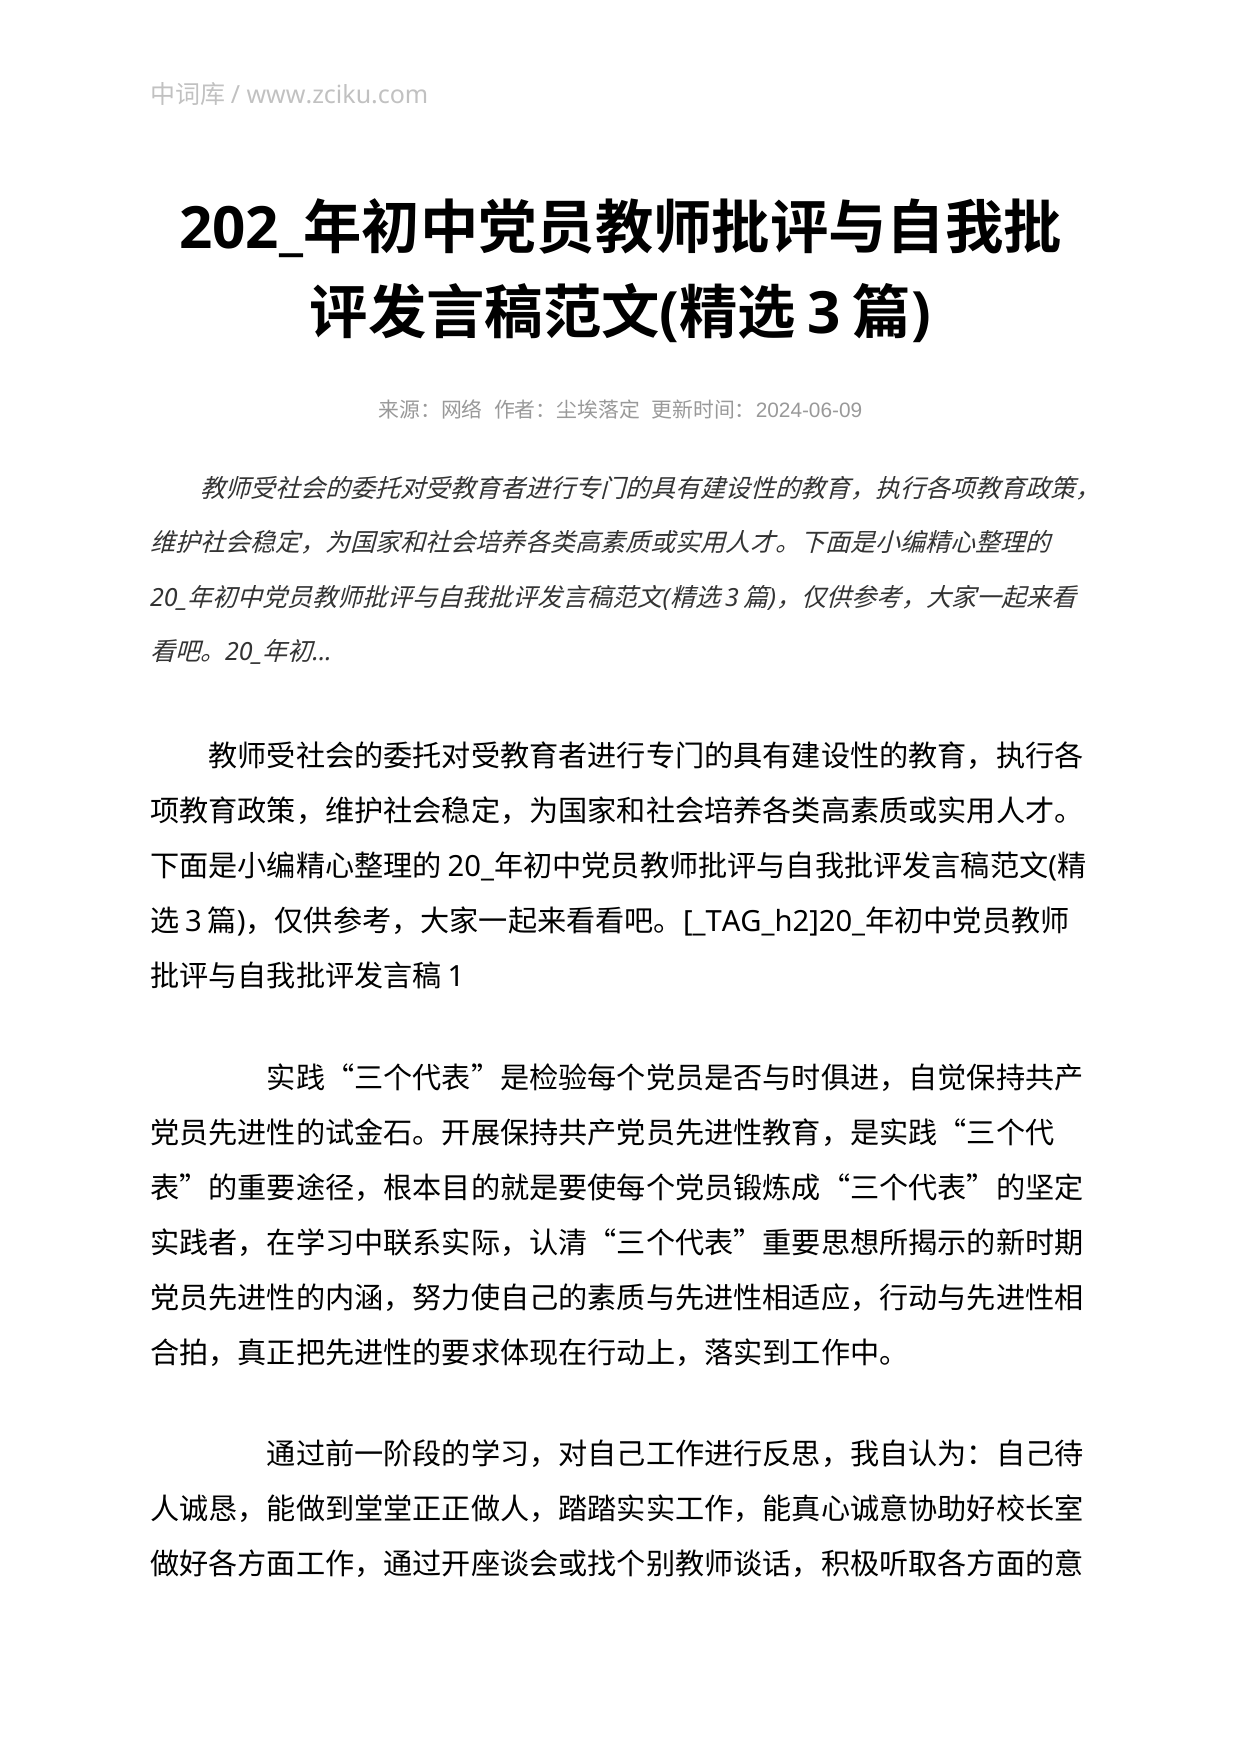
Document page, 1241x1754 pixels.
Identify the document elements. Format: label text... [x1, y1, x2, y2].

text 来源：网络 作者：尘埃落定 更新时间：2024-06-09 [150, 398, 1090, 422]
text 教师受社会的委托对受教育者进行专门的具有建设性的教育，执行各项教育政策，维护社会稳定，为国家和社会培养各类高素质或实用人才。下面是小编精心整理的20_年初中党员教师批评与自我批评发言稿范文(精选3篇)，仅供参考，大家一起来看看吧。[_TAG_h2]20_年初中党员教师批评与自我批评发言稿1 [150, 733, 1090, 995]
subtitle 202_年初中党员教师批评与自我批评发言稿范文(精选3篇) [150, 181, 1090, 351]
text 实践“三个代表”是检验每个党员是否与时俱进，自觉保持共产党员先进性的试金石。开展保持共产党员先进性教育，是实践“三个代表”的重要途径，根本目的就是要使每个党员锻炼成“三个代表”的坚定实践者，在学习中联系实际，认清“三个代表”重要思想所揭示的新时期党员先进性的内涵，努力使自己的素质与先进性相适应，行动与先进性相合拍，真正把先进性的要求体现在行动上，落实到工作中。 [150, 1055, 1090, 1371]
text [150, 1431, 1090, 1583]
text 教师受社会的委托对受教育者进行专门的具有建设性的教育，执行各项教育政策，维护社会稳定，为国家和社会培养各类高素质或实用人才。下面是小编精心整理的20_年初中党员教师批评与自我批评发言稿范文(精选3篇)，仅供参考，大家一起来看看吧。20_年初... [150, 468, 1090, 668]
